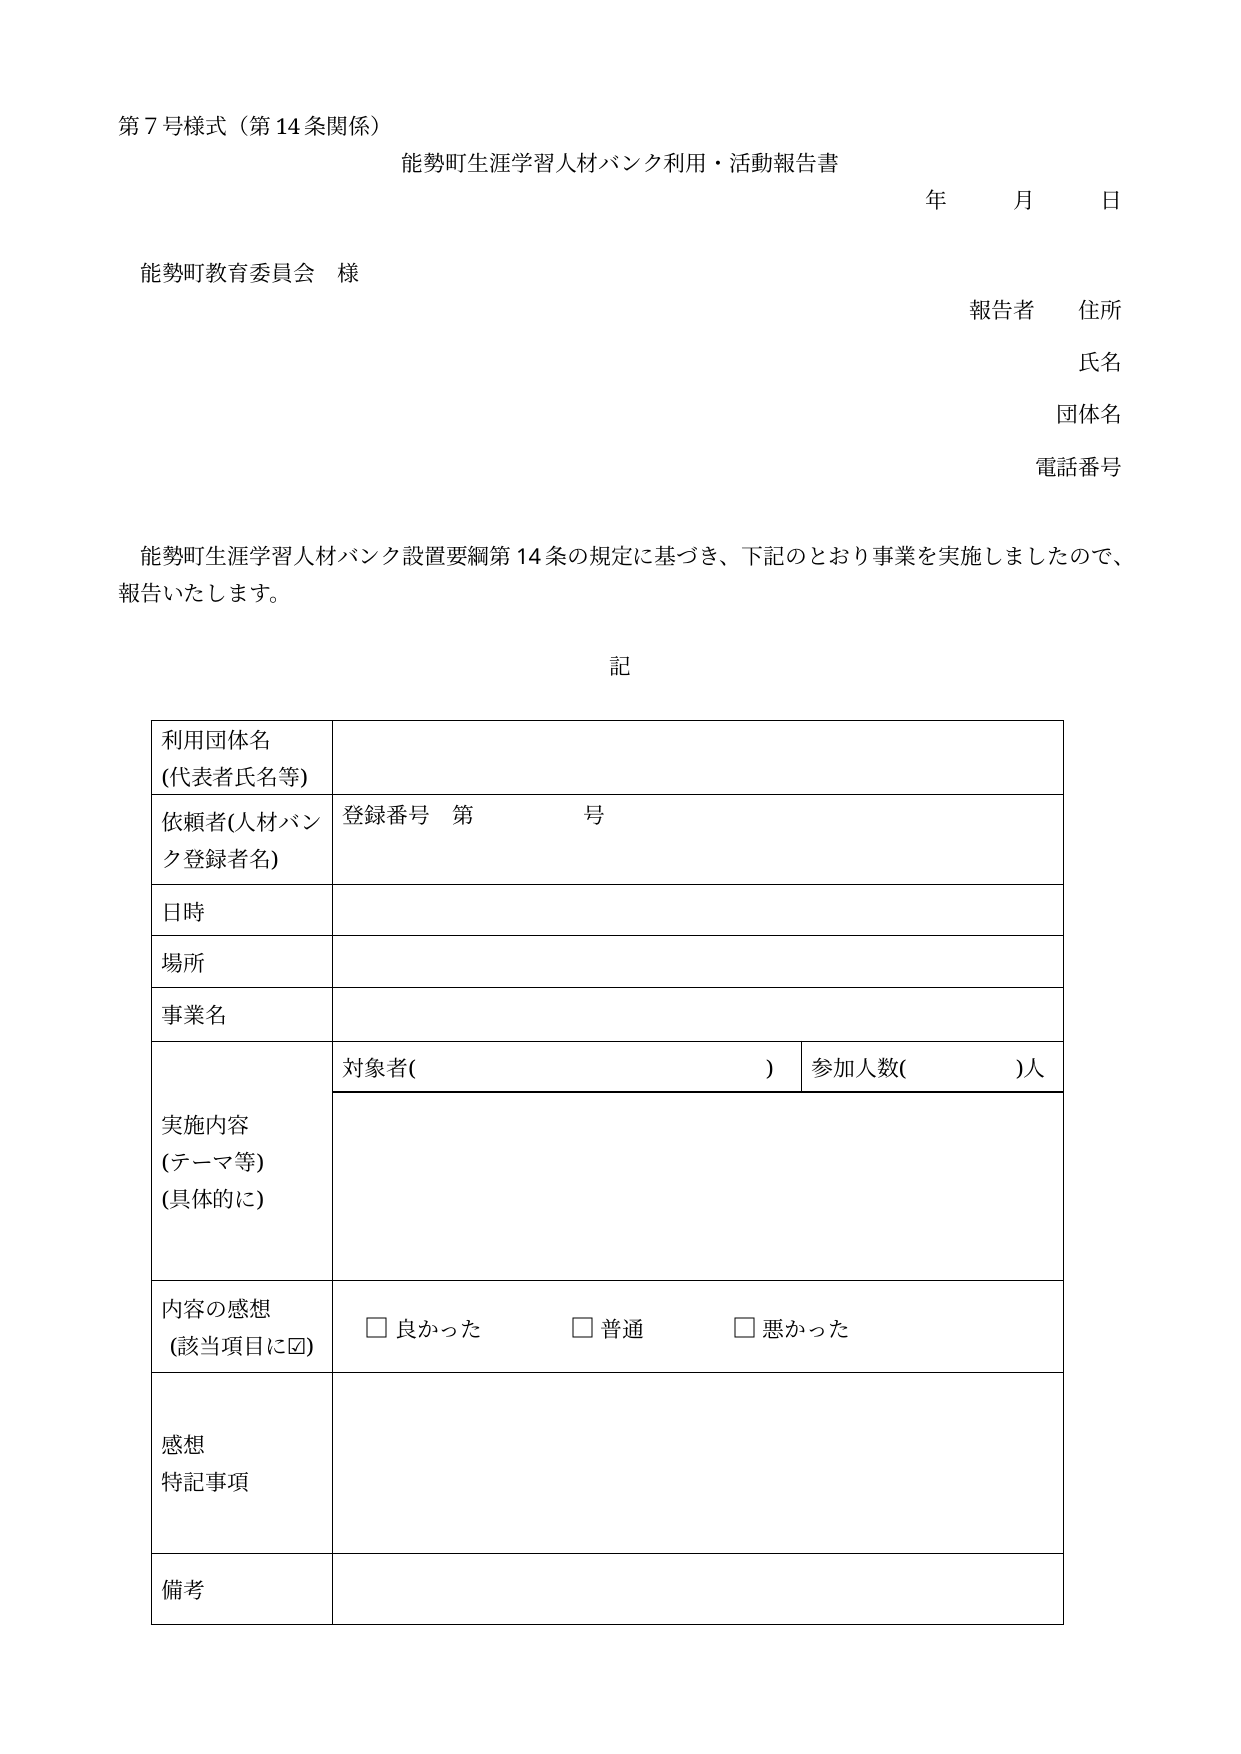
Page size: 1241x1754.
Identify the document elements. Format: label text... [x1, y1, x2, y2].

text 氏名 [118, 343, 1122, 379]
text 団体名 [118, 395, 1122, 432]
table_cell [333, 1373, 1063, 1552]
table_cell 登録番号 第 号 [333, 795, 1063, 884]
table_header 利用団体名 (代表者氏名等) [152, 721, 332, 794]
table_cell 事業名 [152, 988, 332, 1041]
table_cell 対象者( ) [333, 1042, 801, 1091]
table_cell [333, 1554, 1063, 1624]
table_cell [333, 885, 1063, 935]
table_cell [333, 1093, 1063, 1280]
table_cell 日時 [152, 885, 332, 935]
table_cell □ 良かった □ 普通 □ 悪かった [333, 1281, 1063, 1372]
text 能勢町教育委員会 様 [118, 254, 1122, 290]
text 第７号様式（第14条関係） [118, 107, 1122, 144]
table_cell 内容の感想 (該当項目に☑) [152, 1281, 332, 1372]
table_cell [333, 936, 1063, 987]
table_cell 依頼者(人材バンク登録者名) [152, 795, 332, 884]
table_cell 実施内容 (テーマ等) (具体的に) [152, 1042, 332, 1280]
text 年 月 日 [118, 180, 1122, 217]
text 能勢町生涯学習人材バンク利用・活動報告書 [118, 144, 1122, 180]
text 能勢町生涯学習人材バンク設置要綱第14条の規定に基づき、下記のとおり事業を実施しましたので、報告いたします。 [118, 537, 1122, 610]
text 報告者 住所 [118, 290, 1122, 327]
table_cell 備考 [152, 1554, 332, 1624]
table_cell [333, 988, 1063, 1041]
text 記 [118, 647, 1122, 683]
table_cell 場所 [152, 936, 332, 987]
table_header [333, 721, 1063, 794]
table_cell 参加人数( )人 [802, 1042, 1063, 1091]
table_cell 感想 特記事項 [152, 1373, 332, 1552]
text 電話番号 [118, 447, 1122, 484]
